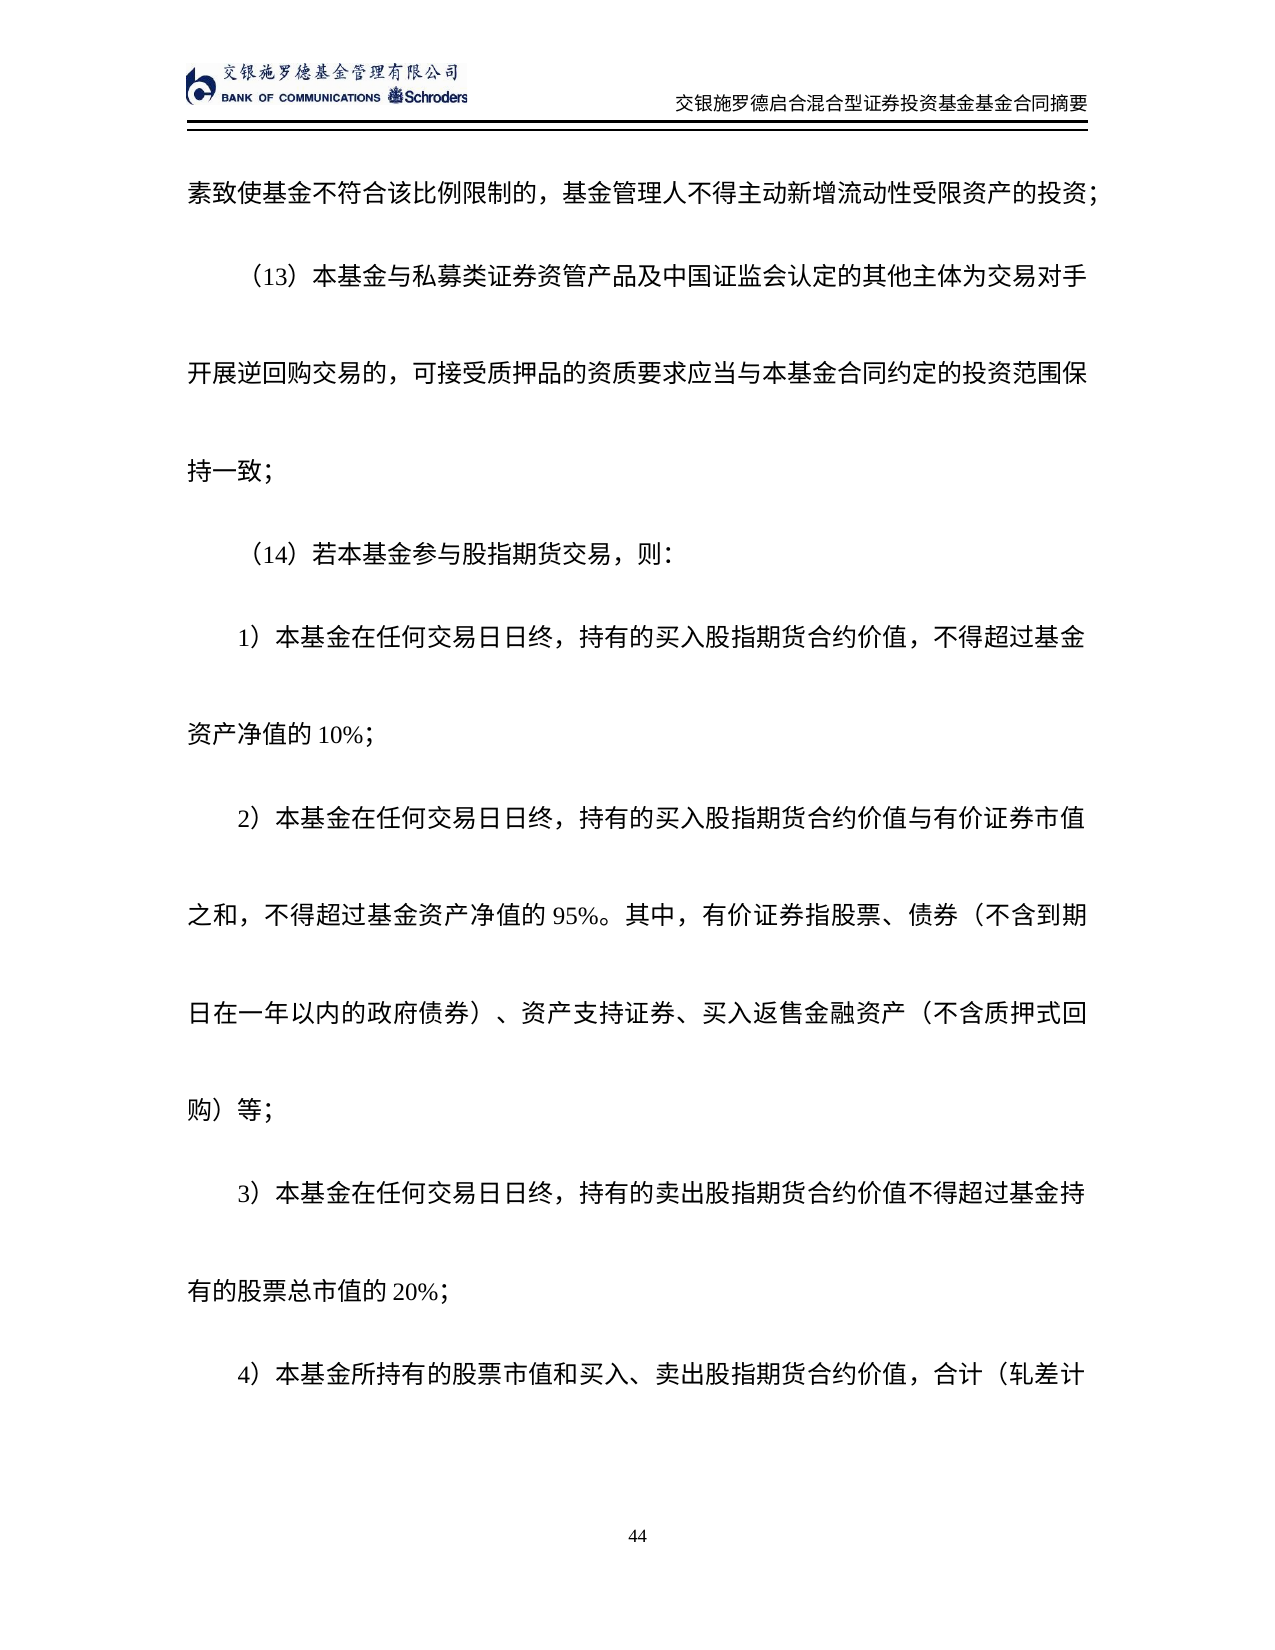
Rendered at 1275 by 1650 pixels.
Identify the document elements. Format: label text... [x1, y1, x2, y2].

text 1）本基金在任何交易日日终，持有的买入股指期货合约价值，不得超过基金资产净值的10%； [187, 603, 1088, 766]
text 3）本基金在任何交易日日终，持有的卖出股指期货合约价值不得超过基金持有的股票总市值的20%； [187, 1159, 1088, 1322]
text 2）本基金在任何交易日日终，持有的买入股指期货合约价值与有价证券市值之和，不得超过基金资产净值的95%。其中，有价证券指股票、债券（不含到期日在一年以内的政府债券）、资产支持证券、买入返售金融资产（不含质押式回购）等； [187, 784, 1088, 1141]
text （13）本基金与私募类证券资管产品及中国证监会认定的其他主体为交易对手开展逆回购交易的，可接受质押品的资质要求应当与本基金合同约定的投资范围保持一致； [187, 242, 1088, 502]
picture [186, 63, 468, 105]
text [187, 1340, 1088, 1405]
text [187, 159, 1088, 224]
text （14）若本基金参与股指期货交易，则： [187, 520, 1088, 585]
